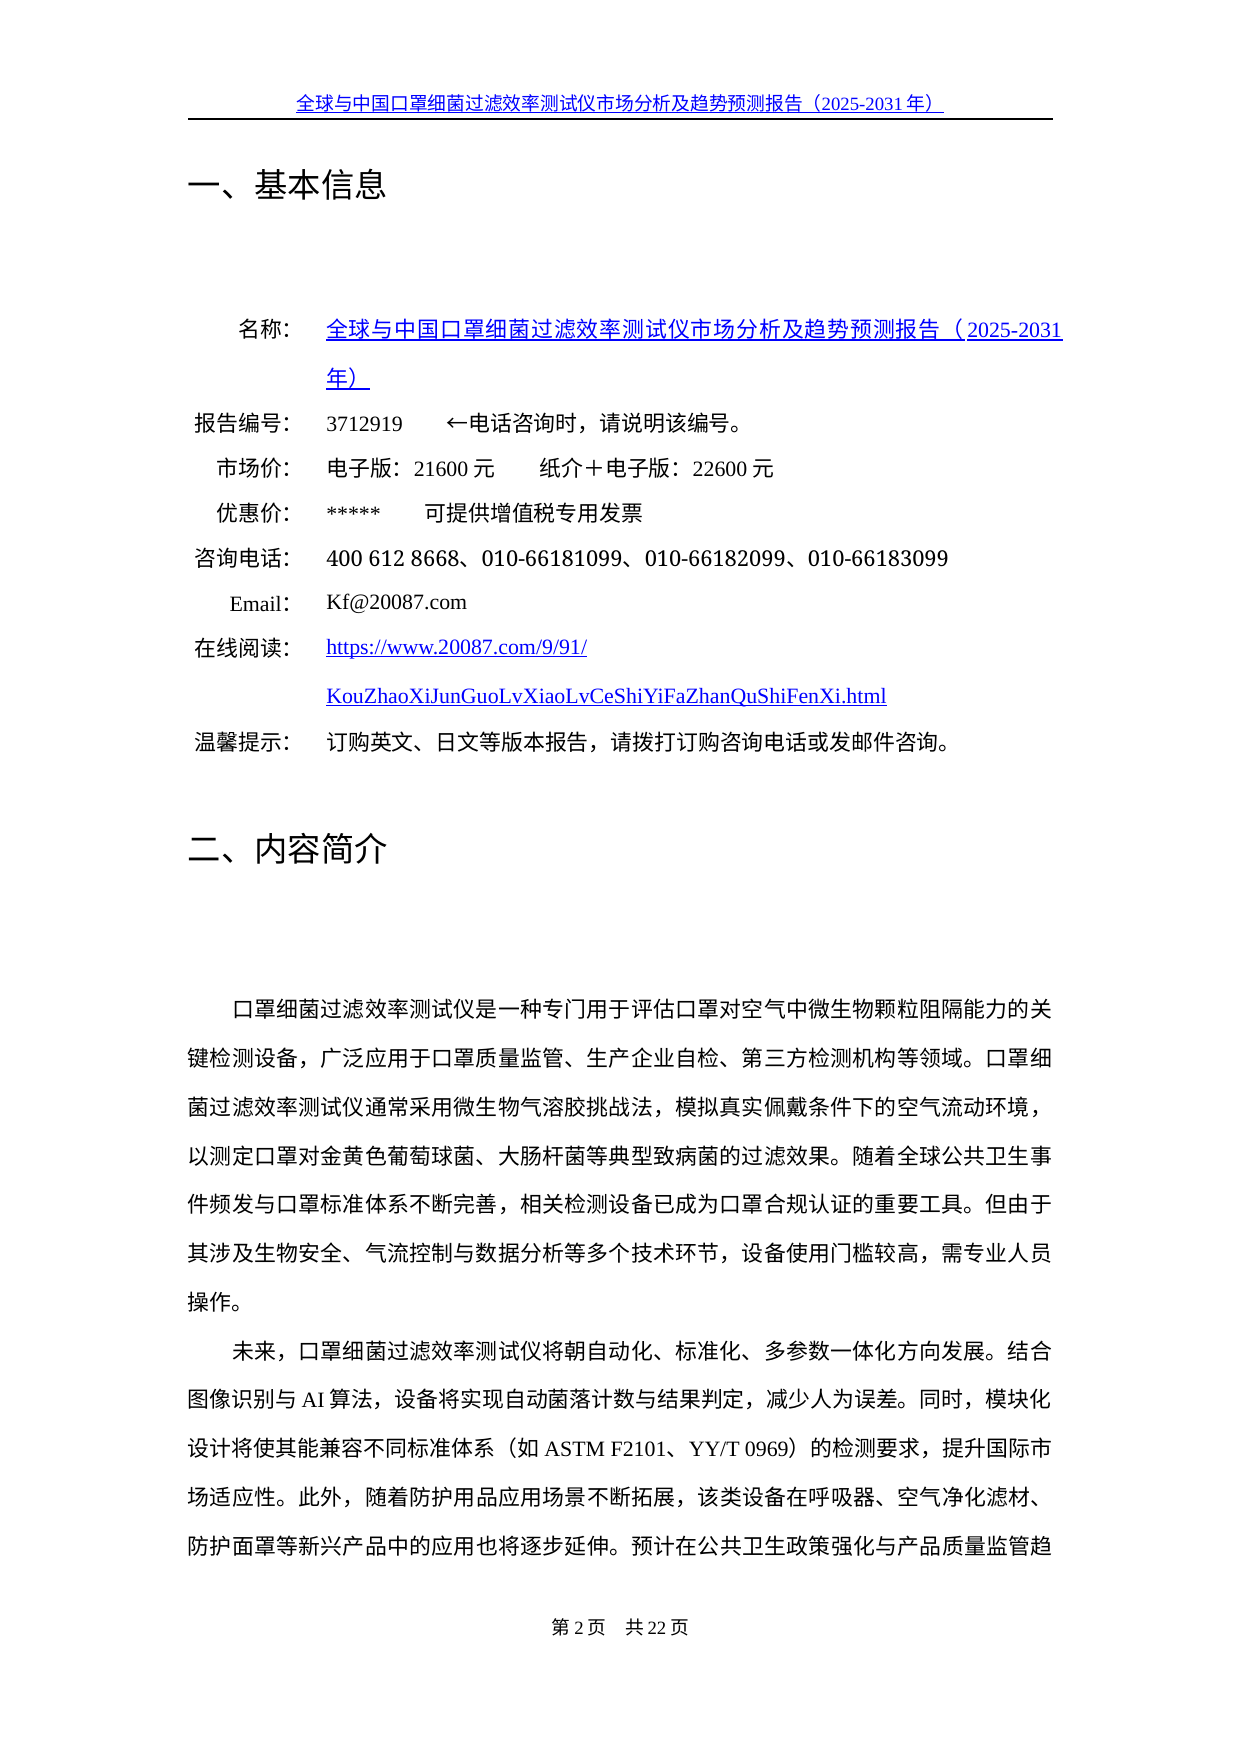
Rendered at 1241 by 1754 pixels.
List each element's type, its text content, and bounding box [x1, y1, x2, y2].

table_cell 在线阅读： [167, 630, 315, 724]
table_cell Email： [167, 585, 315, 630]
title 二、内容简介 [187, 814, 1053, 879]
table_cell 咨询电话： [167, 540, 315, 585]
table_cell ***** 可提供增值税专用发票 [315, 495, 1073, 540]
table_cell 3712919 ←电话咨询时，请说明该编号。 [315, 405, 1073, 450]
table_cell 电子版：21600 元 纸介＋电子版：22600 元 [315, 450, 1073, 495]
table_cell 市场价： [167, 450, 315, 495]
table_header 全球与中国口罩细菌过滤效率测试仪市场分析及趋势预测报告（2025-2031年） [315, 312, 1073, 405]
table_cell 报告编号： [167, 405, 315, 450]
title 一、基本信息 [187, 150, 1053, 215]
table_cell 订购英文、日文等版本报告，请拨打订购咨询电话或发邮件咨询。 [315, 724, 1073, 769]
table_header 名称： [167, 312, 315, 405]
table_cell [315, 630, 1073, 724]
table_cell 400 612 8668、010-66181099、010-66182099、010-66183099 [315, 540, 1073, 585]
table_cell 优惠价： [167, 495, 315, 540]
table_cell 温馨提示： [167, 724, 315, 769]
table_cell Kf@20087.com [315, 585, 1073, 630]
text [187, 992, 1053, 1561]
